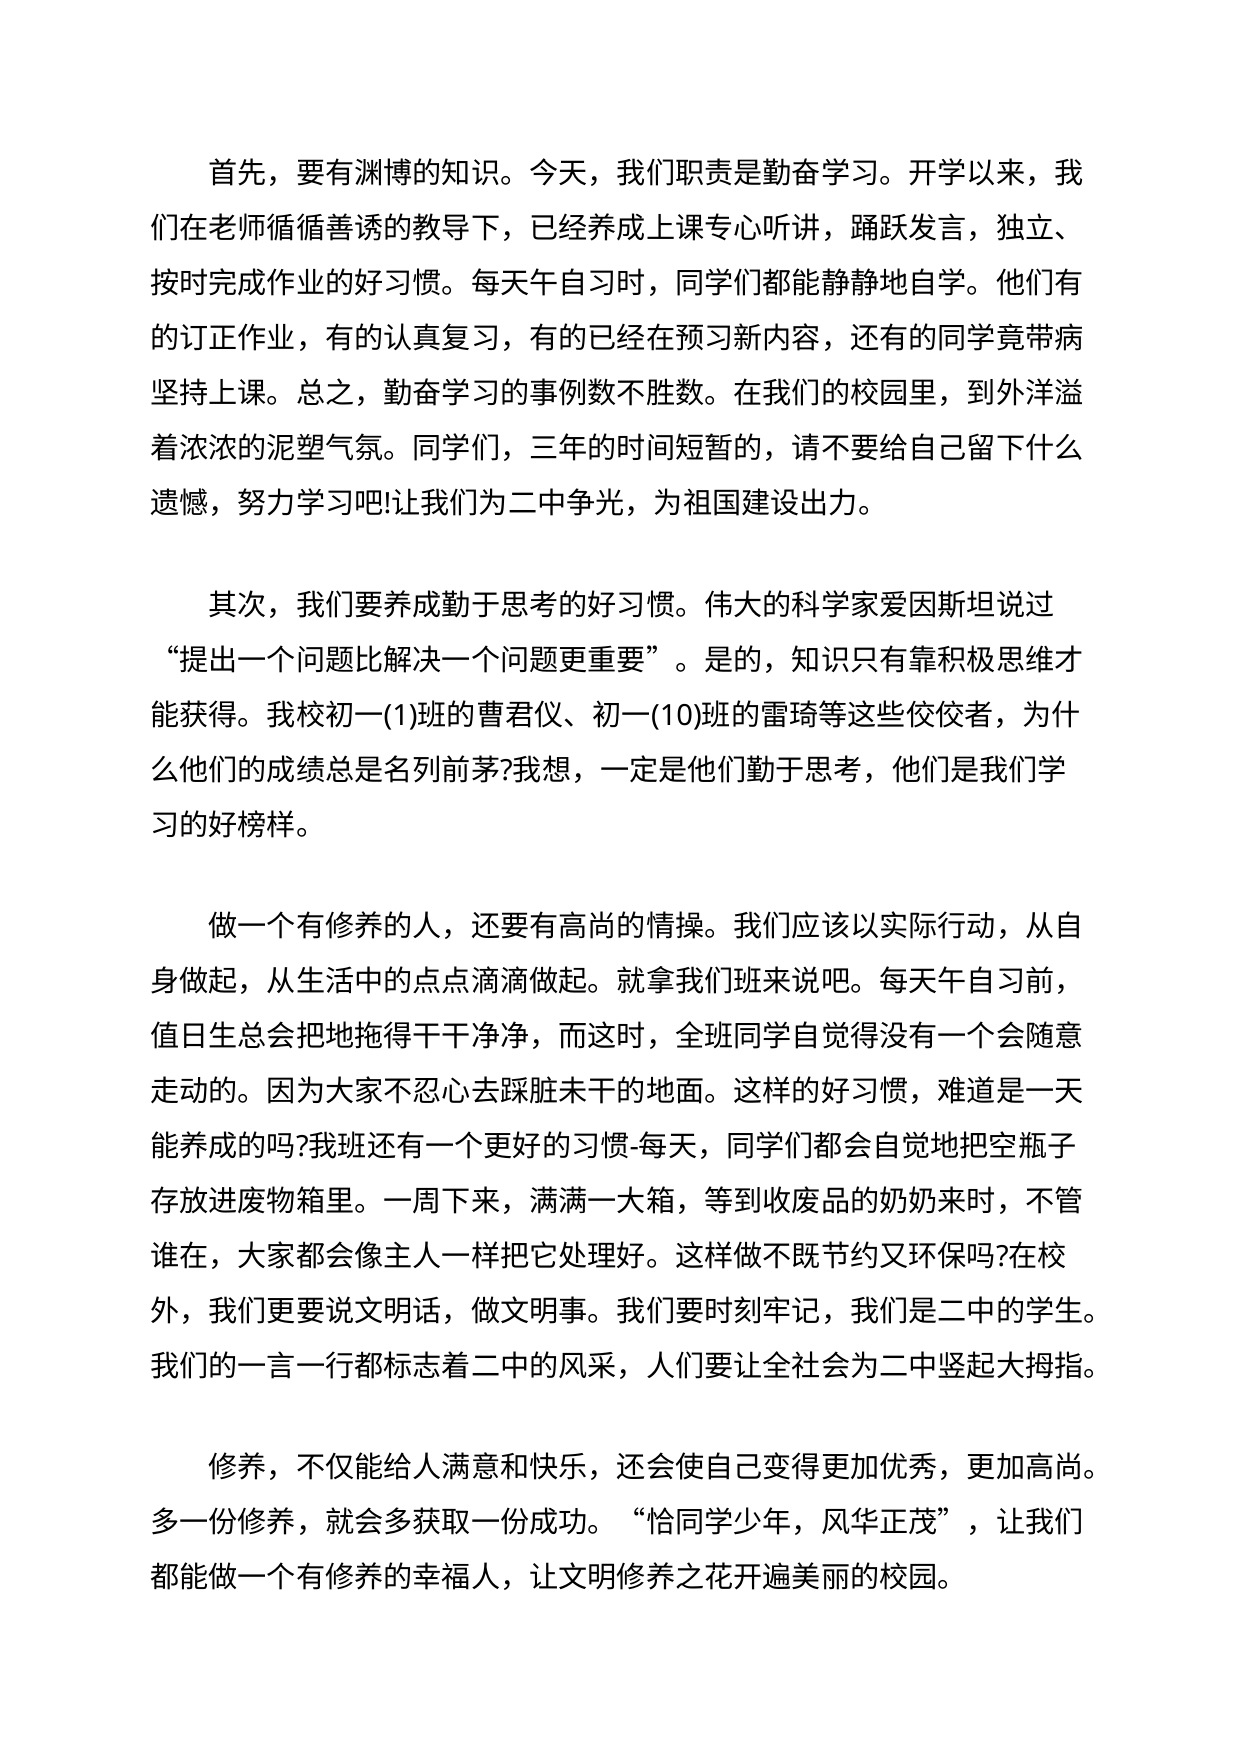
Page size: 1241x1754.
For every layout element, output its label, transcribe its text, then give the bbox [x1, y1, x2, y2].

text 做一个有修养的人，还要有高尚的情操。我们应该以实际行动，从自身做起，从生活中的点点滴滴做起。就拿我们班来说吧。每天午自习前，值日生总会把地拖得干干净净，而这时，全班同学自觉得没有一个会随意走动的。因为大家不忍心去踩脏未干的地面。这样的好习惯，难道是一天能养成的吗?我班还有一个更好的习惯-每天，同学们都会自觉地把空瓶子存放进废物箱里。一周下来，满满一大箱，等到收废品的奶奶来时，不管谁在，大家都会像主人一样把它处理好。这样做不既节约又环保吗?在校外，我们更要说文明话，做文明事。我们要时刻牢记，我们是二中的学生。我们的一言一行都标志着二中的风采，人们要让全社会为二中竖起大拇指。 [150, 903, 1090, 1384]
text 其次，我们要养成勤于思考的好习惯。伟大的科学家爱因斯坦说过“提出一个问题比解决一个问题更重要”。是的，知识只有靠积极思维才能获得。我校初一(1)班的曹君仪、初一(10)班的雷琦等这些佼佼者，为什么他们的成绩总是名列前茅?我想，一定是他们勤于思考，他们是我们学习的好榜样。 [150, 581, 1090, 843]
text 修养，不仅能给人满意和快乐，还会使自己变得更加优秀，更加高尚。多一份修养，就会多获取一份成功。“恰同学少年，风华正茂”，让我们都能做一个有修养的幸福人，让文明修养之花开遍美丽的校园。 [150, 1444, 1090, 1596]
text 首先，要有渊博的知识。今天，我们职责是勤奋学习。开学以来，我们在老师循循善诱的教导下，已经养成上课专心听讲，踊跃发言，独立、按时完成作业的好习惯。每天午自习时，同学们都能静静地自学。他们有的订正作业，有的认真复习，有的已经在预习新内容，还有的同学竟带病坚持上课。总之，勤奋学习的事例数不胜数。在我们的校园里，到外洋溢着浓浓的泥塑气氛。同学们，三年的时间短暂的，请不要给自己留下什么遗憾，努力学习吧!让我们为二中争光，为祖国建设出力。 [150, 150, 1090, 522]
